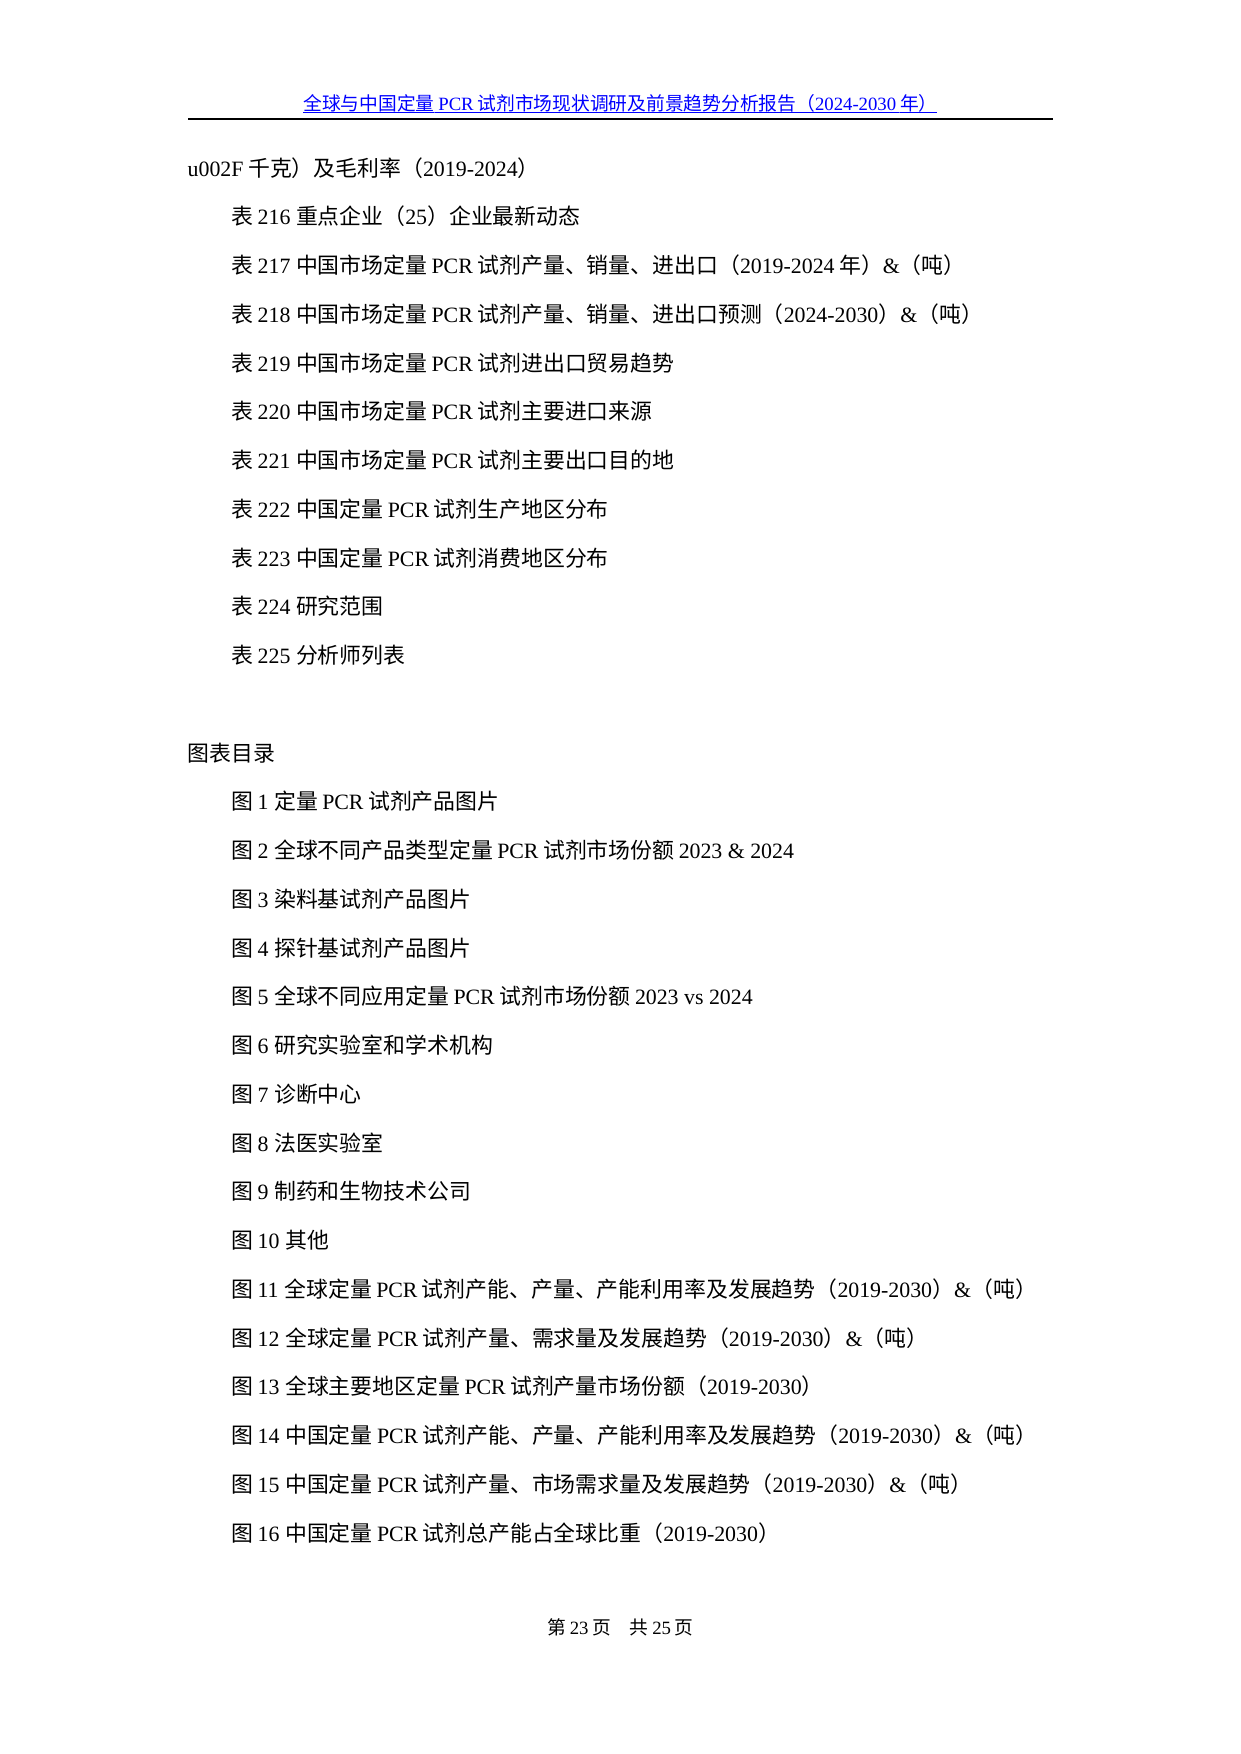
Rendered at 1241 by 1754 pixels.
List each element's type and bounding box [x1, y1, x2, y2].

text [187, 150, 1053, 1548]
